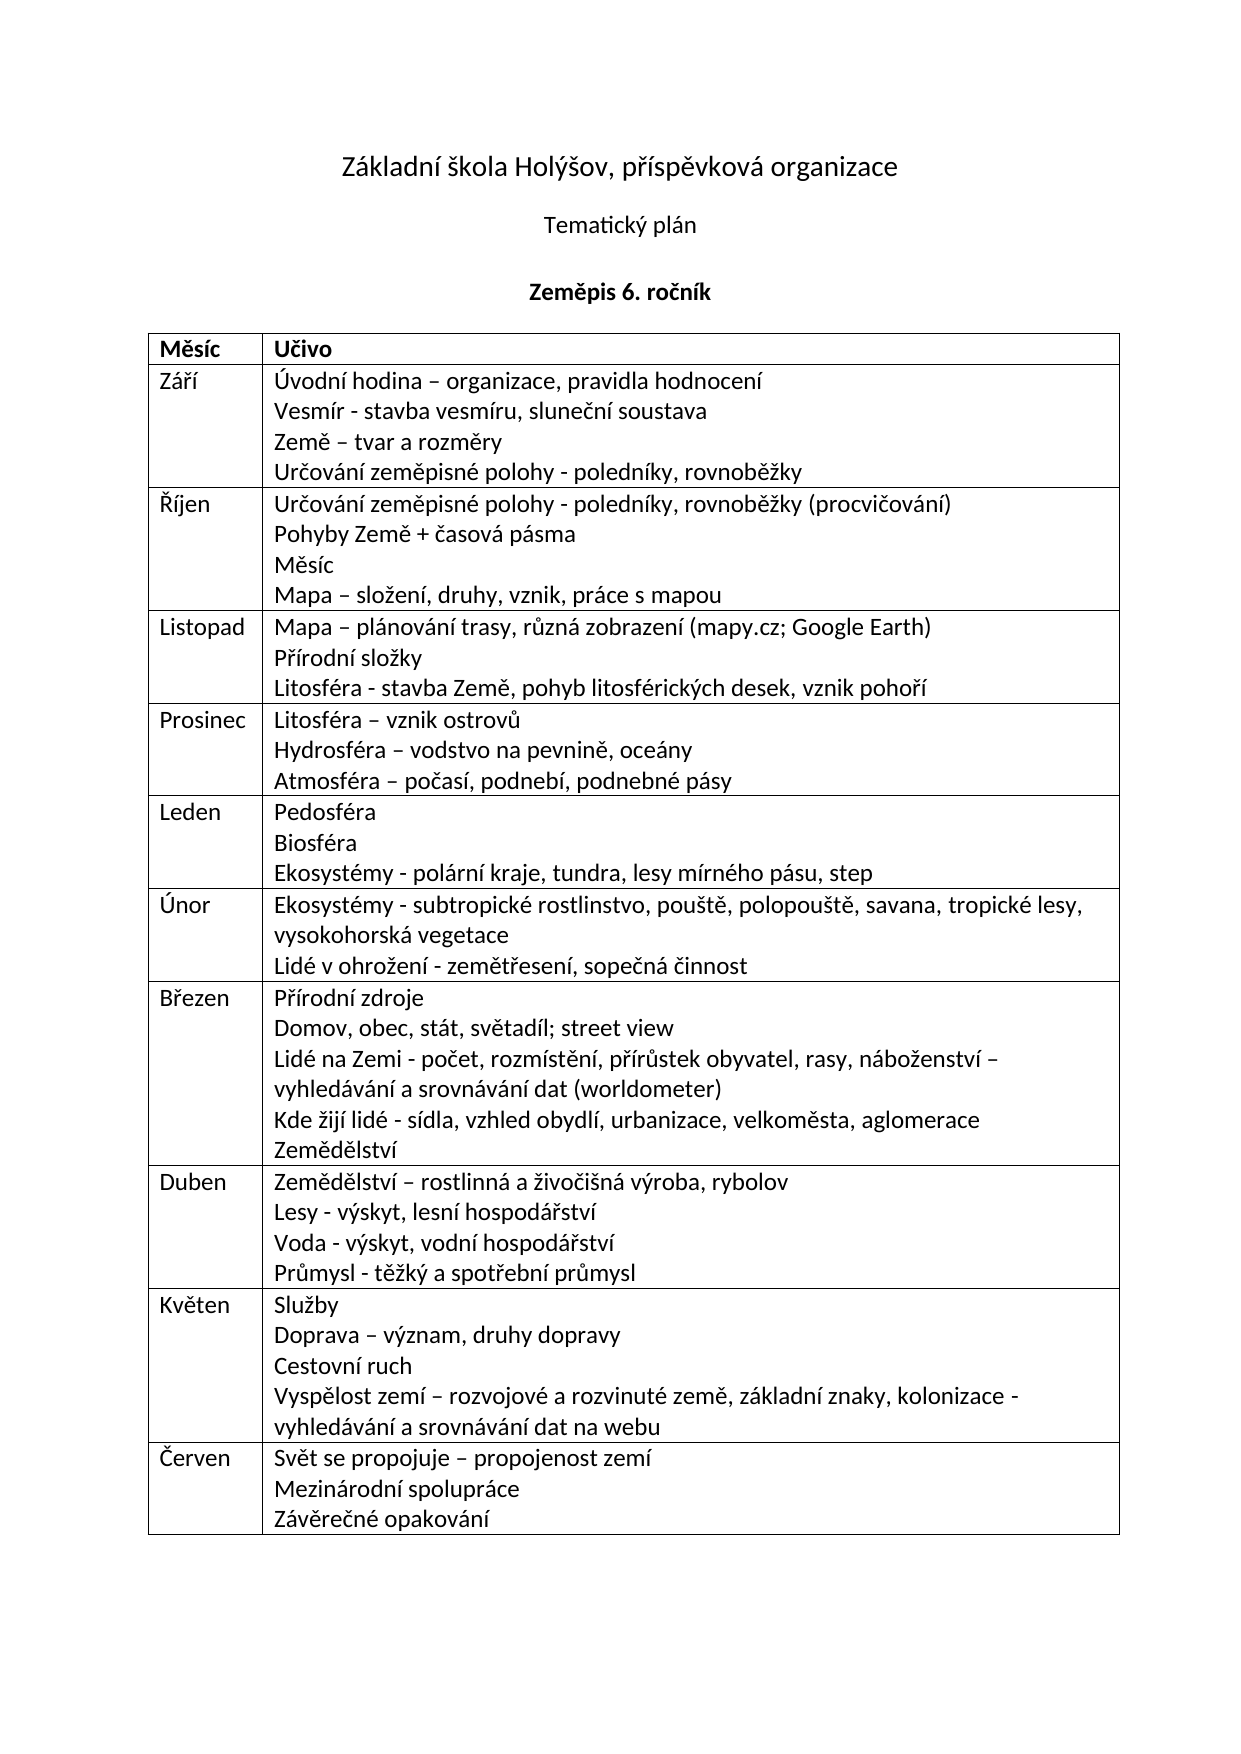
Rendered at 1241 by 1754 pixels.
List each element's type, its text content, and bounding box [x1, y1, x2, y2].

table_cell Říjen [149, 488, 262, 610]
table_cell Duben [149, 1166, 262, 1288]
table_cell Červen [149, 1443, 262, 1534]
table_cell Květen [149, 1289, 262, 1442]
table_cell Určování zeměpisné polohy - poledníky, rovnoběžky (procvičování) Pohyby Země + časová pásma Měsíc Mapa – složení, druhy, vznik, práce s mapou [263, 488, 1119, 610]
table_cell Prosinec [149, 704, 262, 795]
text Tematický plán Zeměpis 6. ročník [148, 209, 1093, 307]
text Základní škola Holýšov, příspěvková organizace [148, 148, 1093, 183]
table_cell Listopad [149, 611, 262, 703]
table_cell Pedosféra Biosféra Ekosystémy - polární kraje, tundra, lesy mírného pásu, step [263, 796, 1119, 888]
table_cell Mapa – plánování trasy, různá zobrazení (mapy.cz; Google Earth) Přírodní složky Litosféra - stavba Země, pohyb litosférických desek, vznik pohoří [263, 611, 1119, 703]
table_cell Přírodní zdroje Domov, obec, stát, světadíl; street view Lidé na Zemi - počet, rozmístění, přírůstek obyvatel, rasy, náboženství – vyhledávání a srovnávání dat (worldometer) Kde žijí lidé - sídla, vzhled obydlí, urbanizace, velkoměsta, aglomerace Zemědělství [263, 982, 1119, 1165]
table_cell Úvodní hodina – organizace, pravidla hodnocení Vesmír - stavba vesmíru, sluneční soustava Země – tvar a rozměry Určování zeměpisné polohy - poledníky, rovnoběžky [263, 365, 1119, 487]
table_cell Litosféra – vznik ostrovů Hydrosféra – vodstvo na pevnině, oceány Atmosféra – počasí, podnebí, podnebné pásy [263, 704, 1119, 795]
table_cell Únor [149, 889, 262, 981]
table_cell Zemědělství – rostlinná a živočišná výroba, rybolov Lesy - výskyt, lesní hospodářství Voda - výskyt, vodní hospodářství Průmysl - těžký a spotřební průmysl [263, 1166, 1119, 1288]
table_cell Leden [149, 796, 262, 888]
table_cell Březen [149, 982, 262, 1165]
table_cell Služby Doprava – význam, druhy dopravy Cestovní ruch Vyspělost zemí – rozvojové a rozvinuté země, základní znaky, kolonizace - vyhledávání a srovnávání dat na webu [263, 1289, 1119, 1442]
table_cell Svět se propojuje – propojenost zemí Mezinárodní spolupráce Závěrečné opakování [263, 1443, 1119, 1534]
table_header Měsíc [149, 334, 262, 364]
table_cell Září [149, 365, 262, 487]
table_header Učivo [263, 334, 1119, 364]
table_cell Ekosystémy - subtropické rostlinstvo, pouště, polopouště, savana, tropické lesy, vysokohorská vegetace Lidé v ohrožení - zemětřesení, sopečná činnost [263, 889, 1119, 981]
